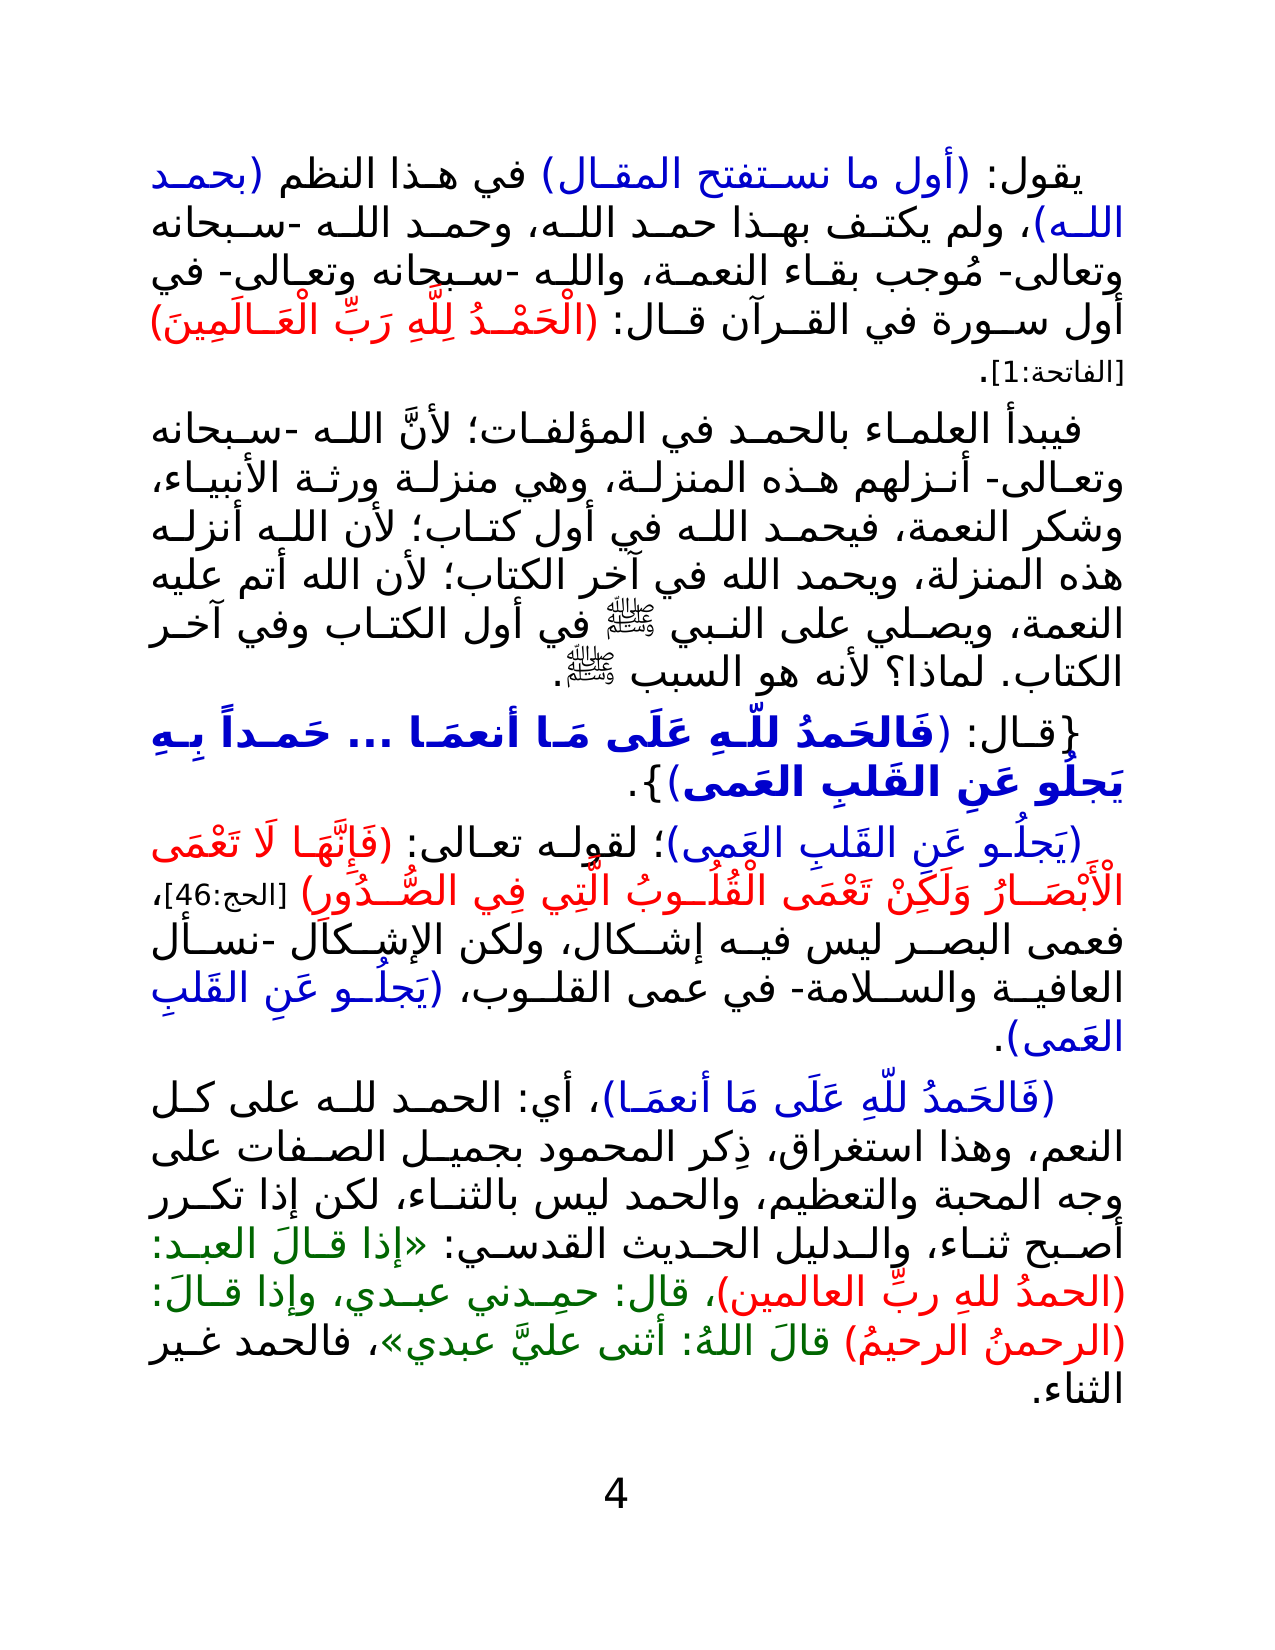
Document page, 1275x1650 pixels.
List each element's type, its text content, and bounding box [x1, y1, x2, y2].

text (يَجلُو عَنِ القَلبِ العَمى)؛ لقوله تعالى: ﴿فَإِنَّهَا لَا تَعْمَى الْأَبْصَارُ وَلَكِنْ تَعْمَى الْقُلُوبُ الَّتِي فِي الصُّدُورِ﴾ [الحج:46]، فعمى البصر ليس فيه إشكال، ولكن الإشكال -نسأل العافية والسلامة- في عمى القلوب، (يَجلُو عَنِ القَلبِ العَمى). [150, 818, 1125, 1061]
text (فَالحَمدُ للّهِ عَلَى مَا أنعمَا)، أي: الحمد لله على كل النعم، وهذا استغراق، ذِكر المحمود بجميل الصفات على وجه المحبة والتعظيم، والحمد ليس بالثناء، لكن إذا تكرر أصبح ثناء، والدليل الحديث القدسي: «إذا قالَ العبد: ﴿الحمدُ للهِ ربِّ العالمين﴾، قال: حمِدني عبدي، وإذا قالَ: ﴿الرحمنُ الرحيمُ﴾ قالَ اللهُ: أثنى عليَّ عبدي»، فالحمد غير الثناء. [150, 1074, 1125, 1413]
text فيبدأ العلماء بالحمد في المؤلفات؛ لأنَّ الله -سبحانه وتعالى- أنزلهم هذه المنزلة، وهي منزلة ورثة الأنبياء، وشكر النعمة، فيحمد الله في أول كتاب؛ لأن الله أنزله هذه المنزلة، ويحمد الله في آخر الكتاب؛ لأن الله أتم عليه النعمة، ويصلي على النبي ﷺ في أول الكتاب وفي آخر الكتاب. لماذا؟ لأنه هو السبب ﷺ. [150, 405, 1125, 696]
text يقول: (أول ما نستفتح المقال) في هذا النظم (بحمد الله)، ولم يكتف بهذا حمد الله، وحمد الله -سبحانه وتعالى- مُوجب بقاء النعمة، والله -سبحانه وتعالى- في أول سورة في القرآن قال: ﴿الْحَمْدُ لِلَّهِ رَبِّ الْعَالَمِينَ﴾ [الفاتحة:1]. [150, 150, 1125, 393]
text {قال: (فَالحَمدُ للّهِ عَلَى مَا أنعمَا ... حَمداً بِهِ يَجلُو عَنِ القَلبِ العَمى)}. [150, 709, 1125, 806]
